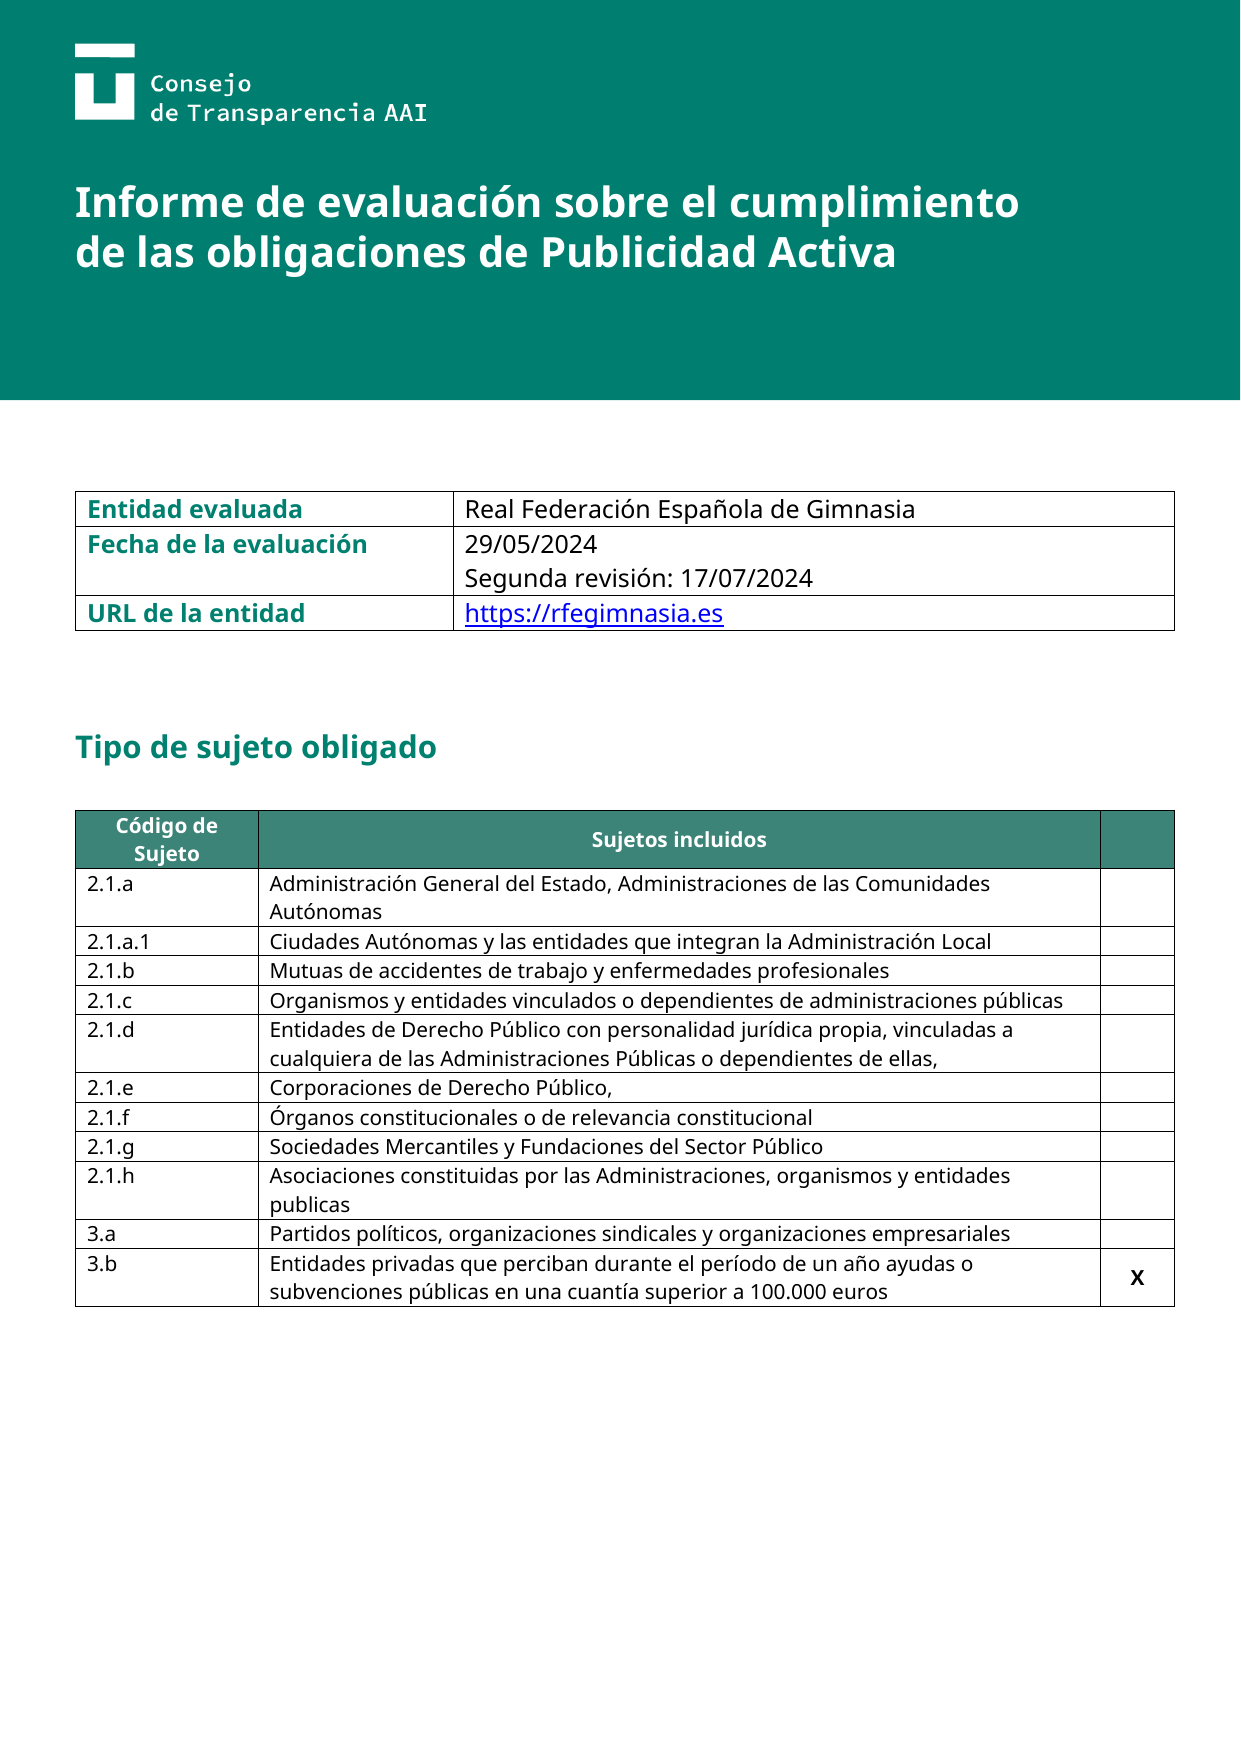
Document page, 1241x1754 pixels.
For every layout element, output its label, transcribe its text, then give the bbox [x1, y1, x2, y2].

table_cell Órganos constitucionales o de relevancia constitucional [259, 1103, 1100, 1131]
text Tipo de sujeto obligado [75, 725, 1174, 767]
table_cell 3.b [76, 1249, 258, 1306]
table_cell 2.1.a [76, 869, 258, 926]
table_cell Administración General del Estado, Administraciones de las Comunidades Autónomas [259, 869, 1100, 926]
table_cell [1101, 869, 1174, 926]
table_header Real Federación Española de Gimnasia [454, 492, 1174, 526]
table_cell [1101, 986, 1174, 1014]
table_header [1101, 811, 1174, 868]
table_header Sujetos incluidos [259, 811, 1100, 868]
table_cell Mutuas de accidentes de trabajo y enfermedades profesionales [259, 956, 1100, 985]
table_cell Partidos políticos, organizaciones sindicales y organizaciones empresariales [259, 1220, 1100, 1248]
table_cell 2.1.c [76, 986, 258, 1014]
table_cell [1101, 956, 1174, 985]
table_cell 29/05/2024 Segunda revisión: 17/07/2024 [454, 527, 1174, 595]
table_cell Corporaciones de Derecho Público, [259, 1073, 1100, 1102]
table_cell 2.1.b [76, 956, 258, 985]
table_cell https://rfegimnasia.es [454, 596, 1174, 630]
picture [384, 104, 426, 121]
picture [151, 73, 374, 125]
table_header Entidad evaluada [76, 492, 453, 526]
table_cell Entidades privadas que perciban durante el período de un año ayudas o subvenciones públicas en una cuantía superior a 100.000 euros [259, 1249, 1100, 1306]
table_cell [1101, 1132, 1174, 1161]
table_cell [1101, 1073, 1174, 1102]
table_cell [1101, 1162, 1174, 1218]
table_cell [1101, 1015, 1174, 1072]
table_cell X [1101, 1249, 1174, 1306]
table_cell 2.1.d [76, 1015, 258, 1072]
table_cell 2.1.e [76, 1073, 258, 1102]
table_cell 2.1.a.1 [76, 927, 258, 955]
table_cell Asociaciones constituidas por las Administraciones, organismos y entidades publicas [259, 1162, 1100, 1218]
table_cell 3.a [76, 1220, 258, 1248]
table_cell URL de la entidad [76, 596, 453, 630]
table_cell Fecha de la evaluación [76, 527, 453, 595]
table_cell 2.1.f [76, 1103, 258, 1131]
table_header Código de Sujeto [76, 811, 258, 868]
table_cell [1101, 927, 1174, 955]
table_cell Ciudades Autónomas y las entidades que integran la Administración Local [259, 927, 1100, 955]
table_cell Entidades de Derecho Público con personalidad jurídica propia, vinculadas a cualquiera de las Administraciones Públicas o dependientes de ellas, [259, 1015, 1100, 1072]
table_cell Organismos y entidades vinculados o dependientes de administraciones públicas [259, 986, 1100, 1014]
table_cell [1101, 1103, 1174, 1131]
table_cell [1101, 1220, 1174, 1248]
table_cell 2.1.h [76, 1162, 258, 1218]
table_cell 2.1.g [76, 1132, 258, 1161]
table_cell Sociedades Mercantiles y Fundaciones del Sector Público [259, 1132, 1100, 1161]
